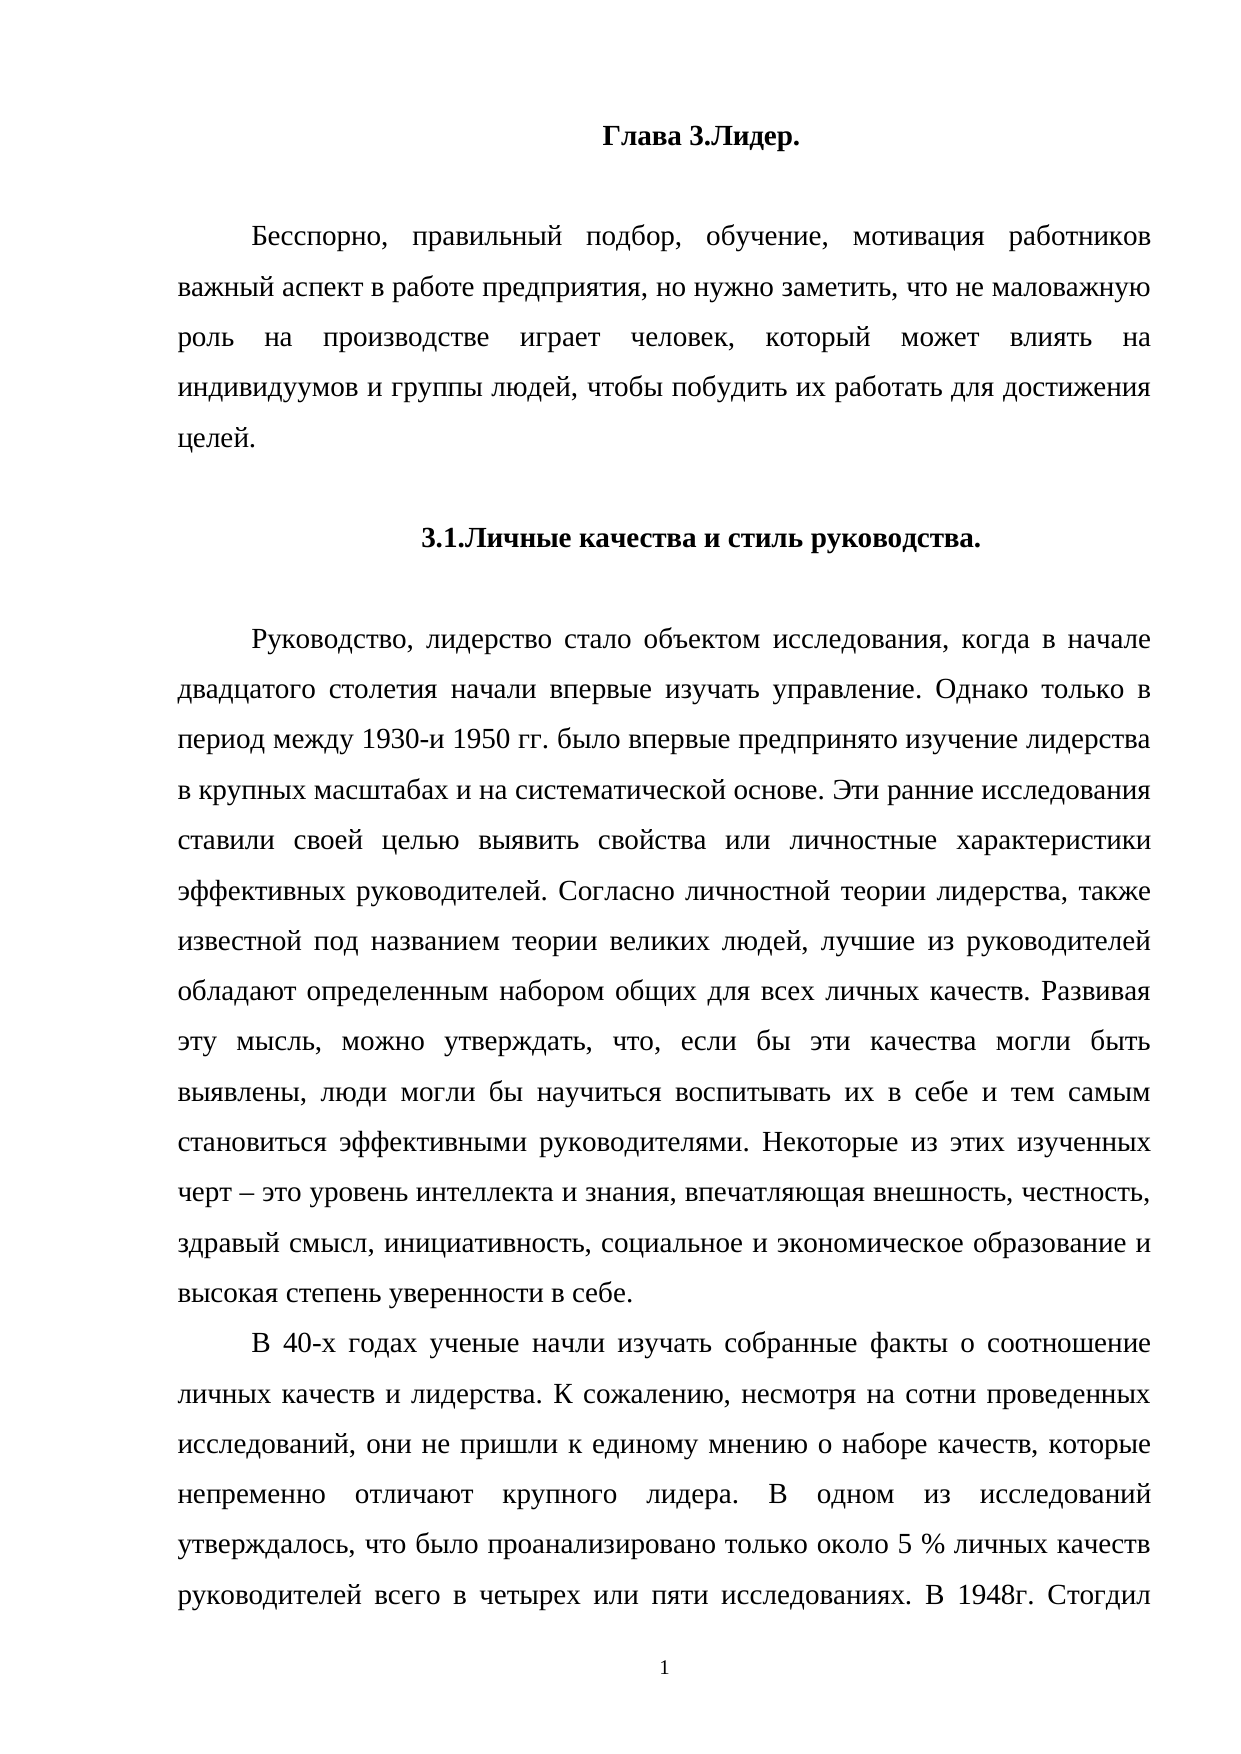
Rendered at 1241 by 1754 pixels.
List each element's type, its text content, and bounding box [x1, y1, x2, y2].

text Бесспорно, правильный подбор, обучение, мотивация работников важный аспект в работе предприятия, но нужно заметить, что не маловажную роль на производстве играет человек, который может влиять на индивидуумов и группы людей, чтобы побудить их работать для достижения целей. [177, 219, 1152, 453]
text Глава 3.Лидер. [177, 118, 1152, 152]
text Руководство, лидерство стало объектом исследования, когда в начале двадцатого столетия начали впервые изучать управление. Однако только в период между 1930-и 1950 гг. было впервые предпринято изучение лидерства в крупных масштабах и на систематической основе. Эти ранние исследования ставили своей целью выявить свойства или личностные характеристики эффективных руководителей. Согласно личностной теории лидерства, также известной под названием теории великих людей, лучшие из руководителей обладают определенным набором общих для всех личных качеств. Развивая эту мысль, можно утверждать, что, если бы эти качества могли быть выявлены, люди могли бы научиться воспитывать их в себе и тем самым становиться эффективными руководителями. Некоторые из этих изученных черт – это уровень интеллекта и знания, впечатляющая внешность, честность, здравый смысл, инициативность, социальное и экономическое образование и высокая степень уверенности в себе. [177, 621, 1152, 1309]
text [177, 1326, 1152, 1611]
text 3.1.Личные качества и стиль руководства. [177, 521, 1152, 554]
